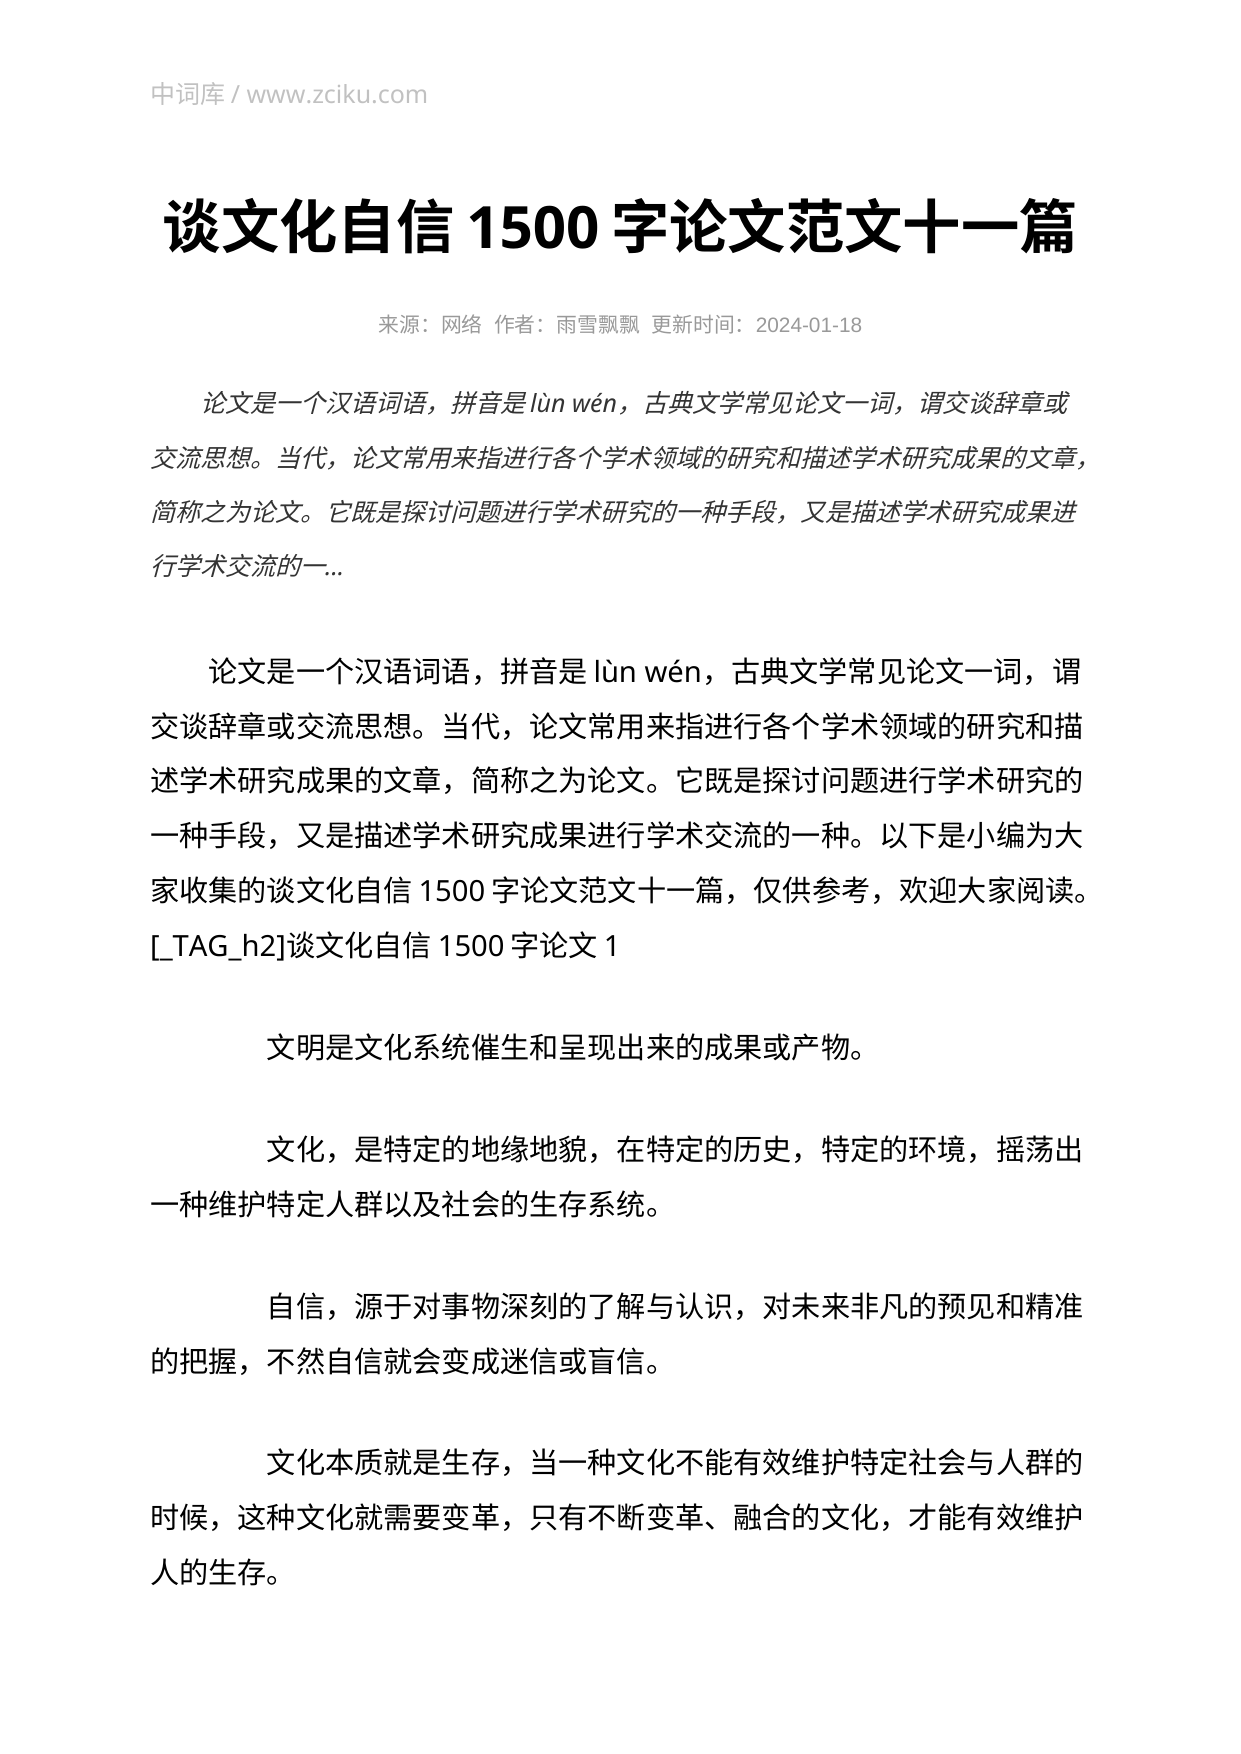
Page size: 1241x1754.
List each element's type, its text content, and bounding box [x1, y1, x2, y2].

text 文化本质就是生存，当一种文化不能有效维护特定社会与人群的时候，这种文化就需要变革，只有不断变革、融合的文化，才能有效维护人的生存。 [150, 1440, 1090, 1592]
text 来源：网络 作者：雨雪飘飘 更新时间：2024-01-18 [150, 313, 1090, 337]
text 文化，是特定的地缘地貌，在特定的历史，特定的环境，摇荡出一种维护特定人群以及社会的生存系统。 [150, 1127, 1090, 1224]
text 文明是文化系统催生和呈现出来的成果或产物。 [150, 1025, 1090, 1067]
text 论文是一个汉语词语，拼音是lùn wén，古典文学常见论文一词，谓交谈辞章或交流思想。当代，论文常用来指进行各个学术领域的研究和描述学术研究成果的文章，简称之为论文。它既是探讨问题进行学术研究的一种手段，又是描述学术研究成果进行学术交流的一种。以下是小编为大家收集的谈文化自信1500字论文范文十一篇，仅供参考，欢迎大家阅读。[_TAG_h2]谈文化自信1500字论文1 [150, 648, 1090, 965]
text 论文是一个汉语词语，拼音是lùn wén，古典文学常见论文一词，谓交谈辞章或交流思想。当代，论文常用来指进行各个学术领域的研究和描述学术研究成果的文章，简称之为论文。它既是探讨问题进行学术研究的一种手段，又是描述学术研究成果进行学术交流的一... [150, 384, 1090, 583]
subtitle 谈文化自信1500字论文范文十一篇 [150, 181, 1090, 266]
text 自信，源于对事物深刻的了解与认识，对未来非凡的预见和精准的把握，不然自信就会变成迷信或盲信。 [150, 1283, 1090, 1380]
